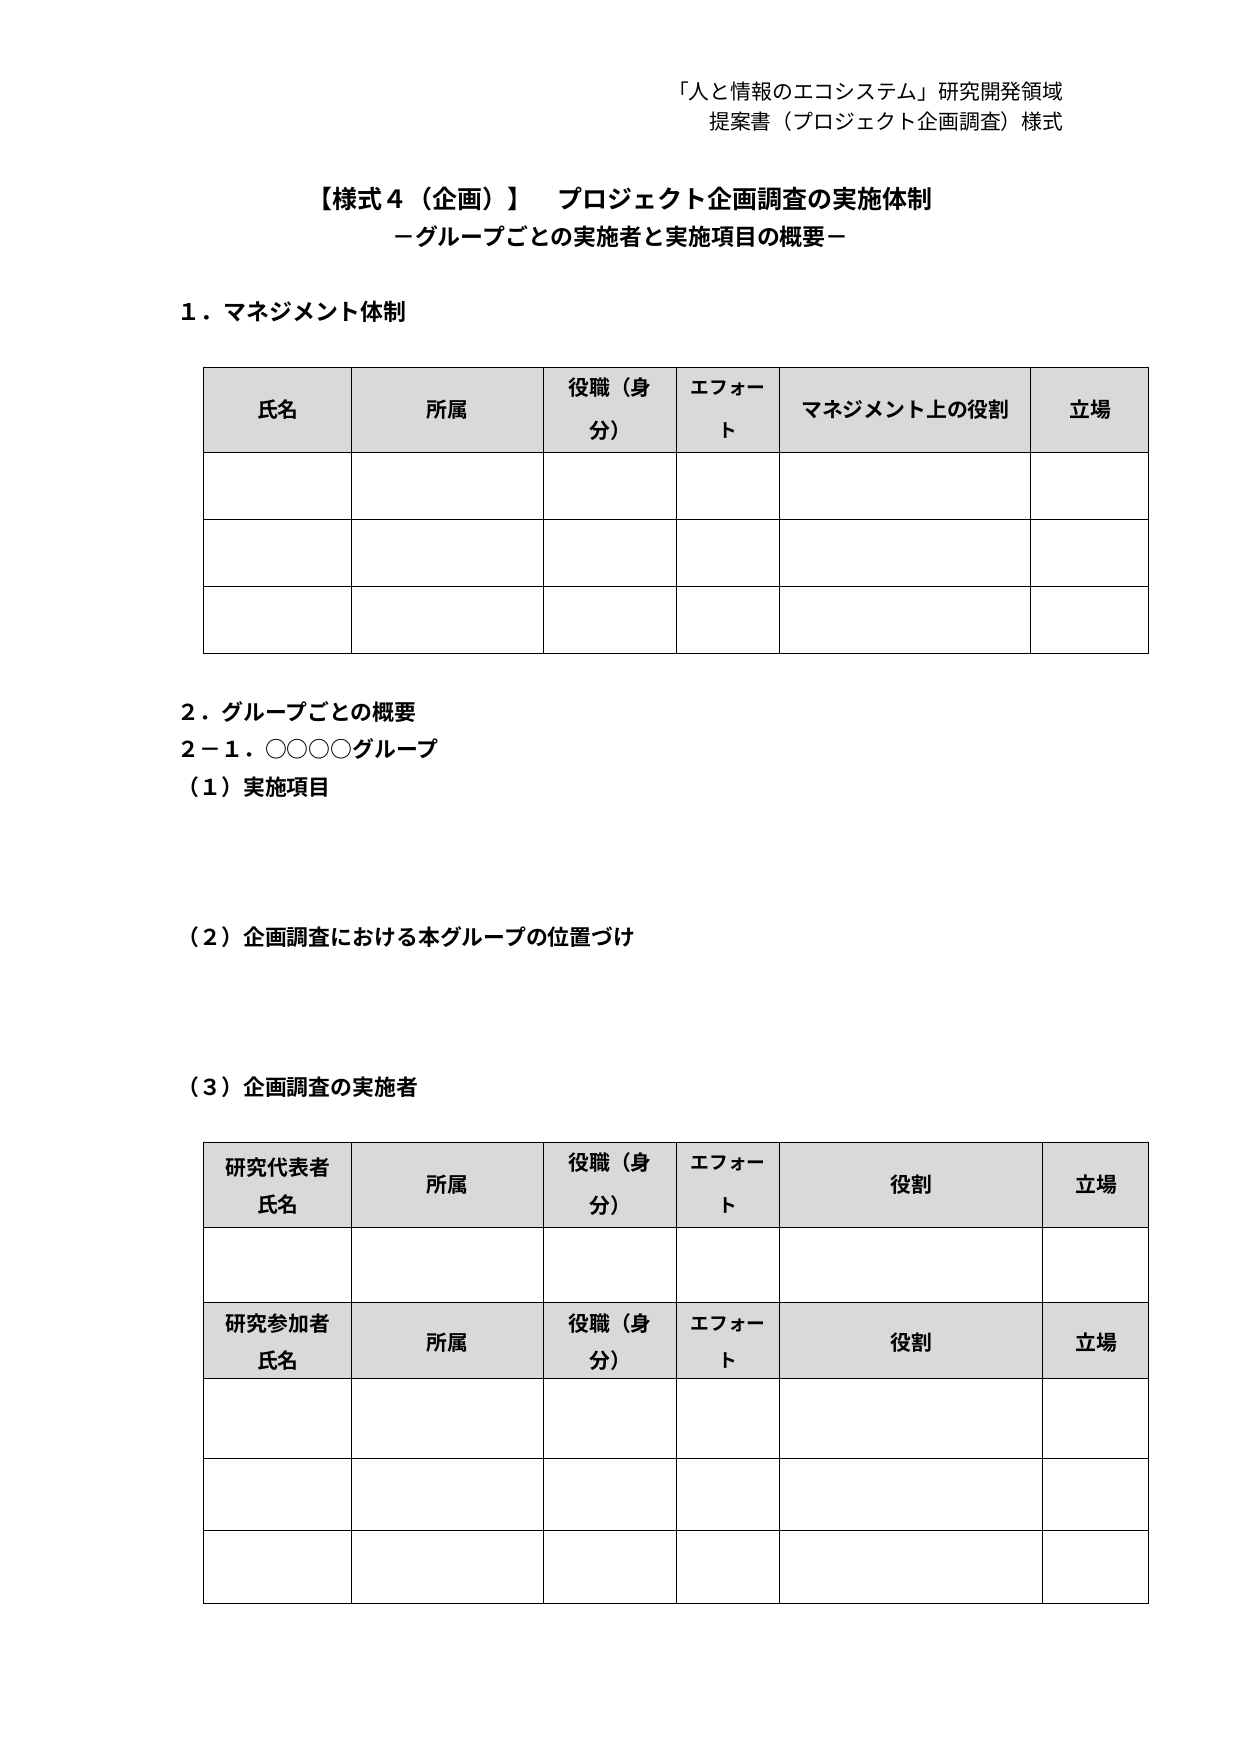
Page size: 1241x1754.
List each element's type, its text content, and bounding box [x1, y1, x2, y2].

text （１）実施項目 [177, 767, 1063, 804]
table_cell [780, 1228, 1042, 1302]
table_cell [204, 587, 351, 653]
text －グループごとの実施者と実施項目の概要－ [177, 217, 1063, 254]
table_header 役職（身分） [544, 368, 676, 452]
text （３）企画調査の実施者 [177, 1067, 1063, 1104]
table_cell [204, 1379, 351, 1458]
table_cell [780, 587, 1030, 653]
table_cell 役割 [780, 1303, 1042, 1378]
table_cell [352, 1228, 543, 1302]
table_cell [544, 1531, 676, 1603]
text １．マネジメント体制 [177, 292, 1063, 329]
table_cell [544, 453, 676, 519]
table_header 研究代表者 氏名 [204, 1143, 351, 1227]
table_cell エフォート [677, 1303, 779, 1378]
table_cell [204, 1228, 351, 1302]
text 【様式４（企画）】 プロジェクト企画調査の実施体制 [177, 179, 1063, 217]
table_cell [544, 520, 676, 586]
text ２－１．○○○○グループ [177, 729, 1063, 767]
table_cell [544, 1228, 676, 1302]
table_cell [544, 1379, 676, 1458]
table_cell [204, 1531, 351, 1603]
table_header 所属 [352, 1143, 543, 1227]
table_cell [352, 1459, 543, 1530]
table_cell [204, 520, 351, 586]
table_cell [780, 1459, 1042, 1530]
table_cell [352, 1379, 543, 1458]
table_cell [780, 520, 1030, 586]
table_header マネジメント上の役割 [780, 368, 1030, 452]
table_cell [352, 1531, 543, 1603]
table_cell 立場 [1043, 1303, 1148, 1378]
table_cell [677, 453, 779, 519]
table_header 所属 [352, 368, 543, 452]
table_cell [677, 587, 779, 653]
table_cell [204, 1459, 351, 1530]
table_header 役割 [780, 1143, 1042, 1227]
table_cell 役職（身分） [544, 1303, 676, 1378]
table_header 氏名 [204, 368, 351, 452]
table_cell [352, 587, 543, 653]
table_cell [677, 520, 779, 586]
table_cell [1043, 1228, 1148, 1302]
table_cell [204, 453, 351, 519]
table_header 役職（身分） [544, 1143, 676, 1227]
table_header エフォート [677, 1143, 779, 1227]
table_cell [1043, 1379, 1148, 1458]
table_cell [780, 453, 1030, 519]
table_header 立場 [1043, 1143, 1148, 1227]
table_cell [677, 1459, 779, 1530]
table_cell 所属 [352, 1303, 543, 1378]
table_cell [544, 587, 676, 653]
table_cell [1031, 453, 1148, 519]
table_cell [544, 1459, 676, 1530]
table_cell [352, 453, 543, 519]
table_cell [677, 1228, 779, 1302]
table_header エフォート [677, 368, 779, 452]
table_cell [1031, 587, 1148, 653]
table_cell [1031, 520, 1148, 586]
text ２．グループごとの概要 [177, 692, 1063, 729]
table_cell [1043, 1531, 1148, 1603]
text （２）企画調査における本グループの位置づけ [177, 917, 1063, 954]
table_cell [780, 1379, 1042, 1458]
table_cell [677, 1379, 779, 1458]
table_cell [1043, 1459, 1148, 1530]
table_cell [780, 1531, 1042, 1603]
table_cell [677, 1531, 779, 1603]
table_cell 研究参加者 氏名 [204, 1303, 351, 1378]
table_header 立場 [1031, 368, 1148, 452]
table_cell [352, 520, 543, 586]
